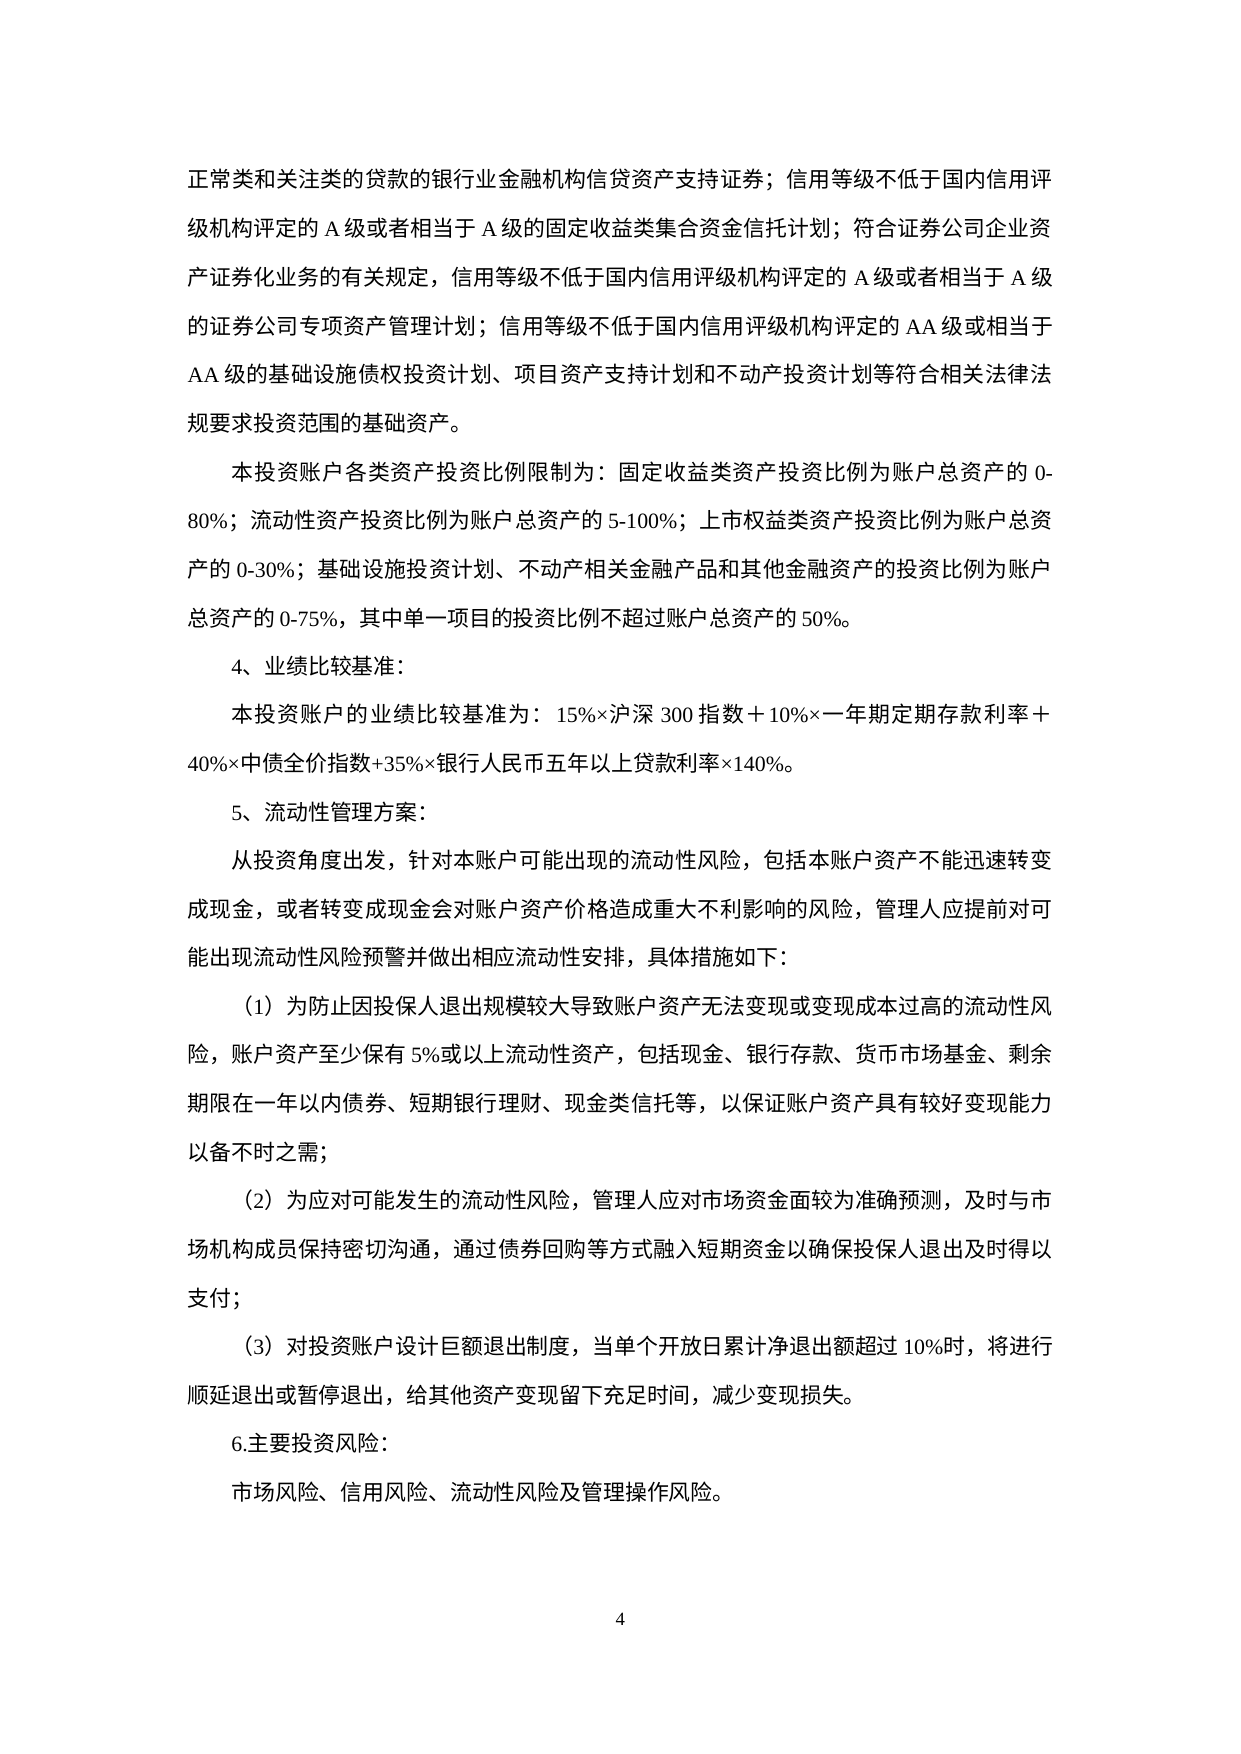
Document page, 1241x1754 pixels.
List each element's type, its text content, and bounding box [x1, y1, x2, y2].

text （3）对投资账户设计巨额退出制度，当单个开放日累计净退出额超过10%时，将进行顺延退出或暂停退出，给其他资产变现留下充足时间，减少变现损失。 [187, 1329, 1053, 1410]
text 市场风险、信用风险、流动性风险及管理操作风险。 [187, 1474, 1053, 1507]
text 4、业绩比较基准： [187, 649, 1053, 681]
text 6.主要投资风险： [187, 1426, 1053, 1458]
text 从投资角度出发，针对本账户可能出现的流动性风险，包括本账户资产不能迅速转变成现金，或者转变成现金会对账户资产价格造成重大不利影响的风险，管理人应提前对可能出现流动性风险预警并做出相应流动性安排，具体措施如下： [187, 842, 1053, 972]
text 5、流动性管理方案： [187, 794, 1053, 827]
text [187, 162, 1053, 438]
text （2）为应对可能发生的流动性风险，管理人应对市场资金面较为准确预测，及时与市场机构成员保持密切沟通，通过债券回购等方式融入短期资金以确保投保人退出及时得以支付； [187, 1183, 1053, 1313]
text 本投资账户各类资产投资比例限制为：固定收益类资产投资比例为账户总资产的0-80%；流动性资产投资比例为账户总资产的5-100%；上市权益类资产投资比例为账户总资产的0-30%；基础设施投资计划、不动产相关金融产品和其他金融资产的投资比例为账户总资产的0-75%，其中单一项目的投资比例不超过账户总资产的50%。 [187, 454, 1053, 633]
text 本投资账户的业绩比较基准为：15%×沪深300指数＋10%×一年期定期存款利率＋40%×中债全价指数+35%×银行人民币五年以上贷款利率×140%。 [187, 697, 1053, 778]
text （1）为防止因投保人退出规模较大导致账户资产无法变现或变现成本过高的流动性风险，账户资产至少保有5%或以上流动性资产，包括现金、银行存款、货币市场基金、剩余期限在一年以内债券、短期银行理财、现金类信托等，以保证账户资产具有较好变现能力，以备不时之需； [187, 988, 1053, 1167]
